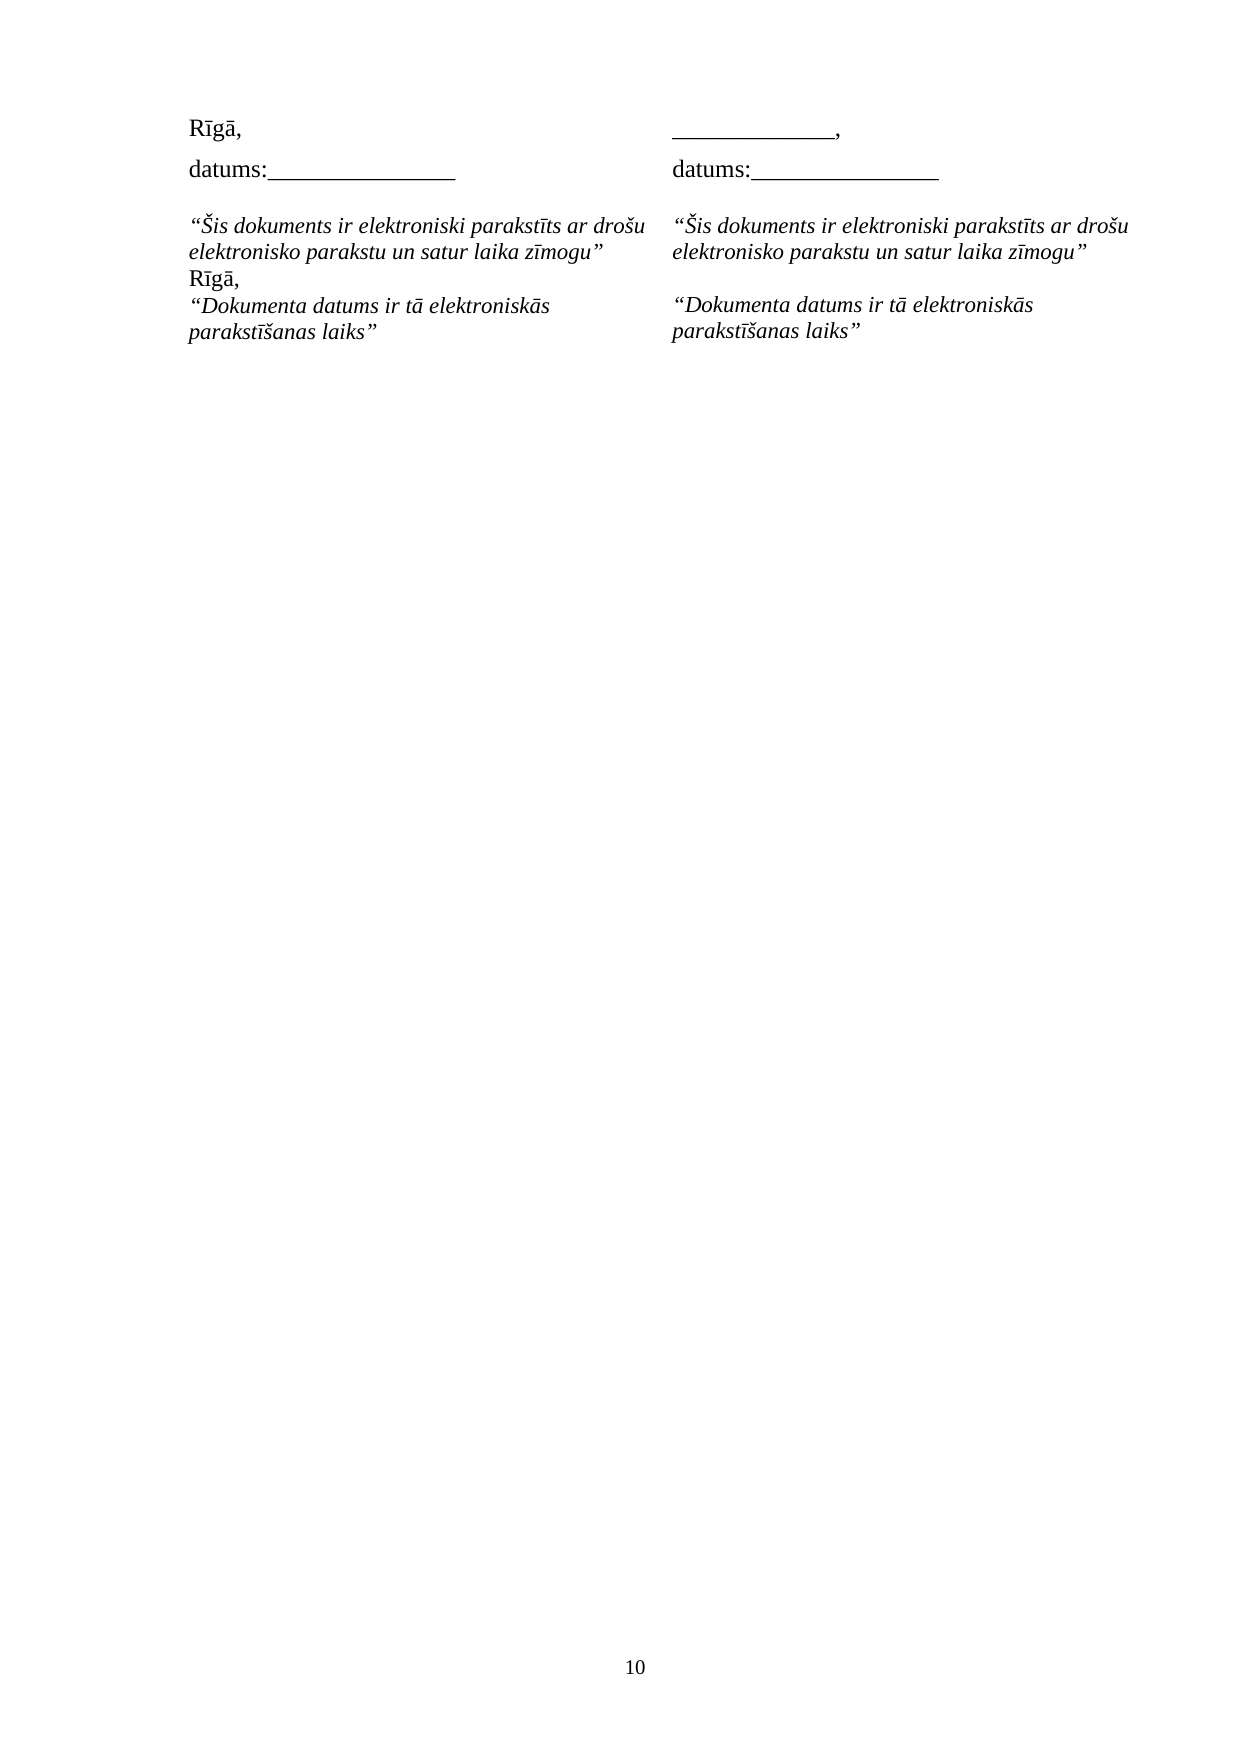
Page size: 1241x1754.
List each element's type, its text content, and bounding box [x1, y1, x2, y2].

table_header “Šis dokuments ir elektroniski parakstīts ar drošu elektronisko parakstu un satur laika zīmogu” “Dokumenta datums ir tā elektroniskās parakstīšanas laiks” [661, 212, 1178, 345]
table_header “Šis dokuments ir elektroniski parakstīts ar drošu elektronisko parakstu un satur laika zīmogu” Rīgā, “Dokumenta datums ir tā elektroniskās parakstīšanas laiks” [177, 212, 661, 345]
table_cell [661, 100, 1178, 183]
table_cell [177, 100, 661, 183]
